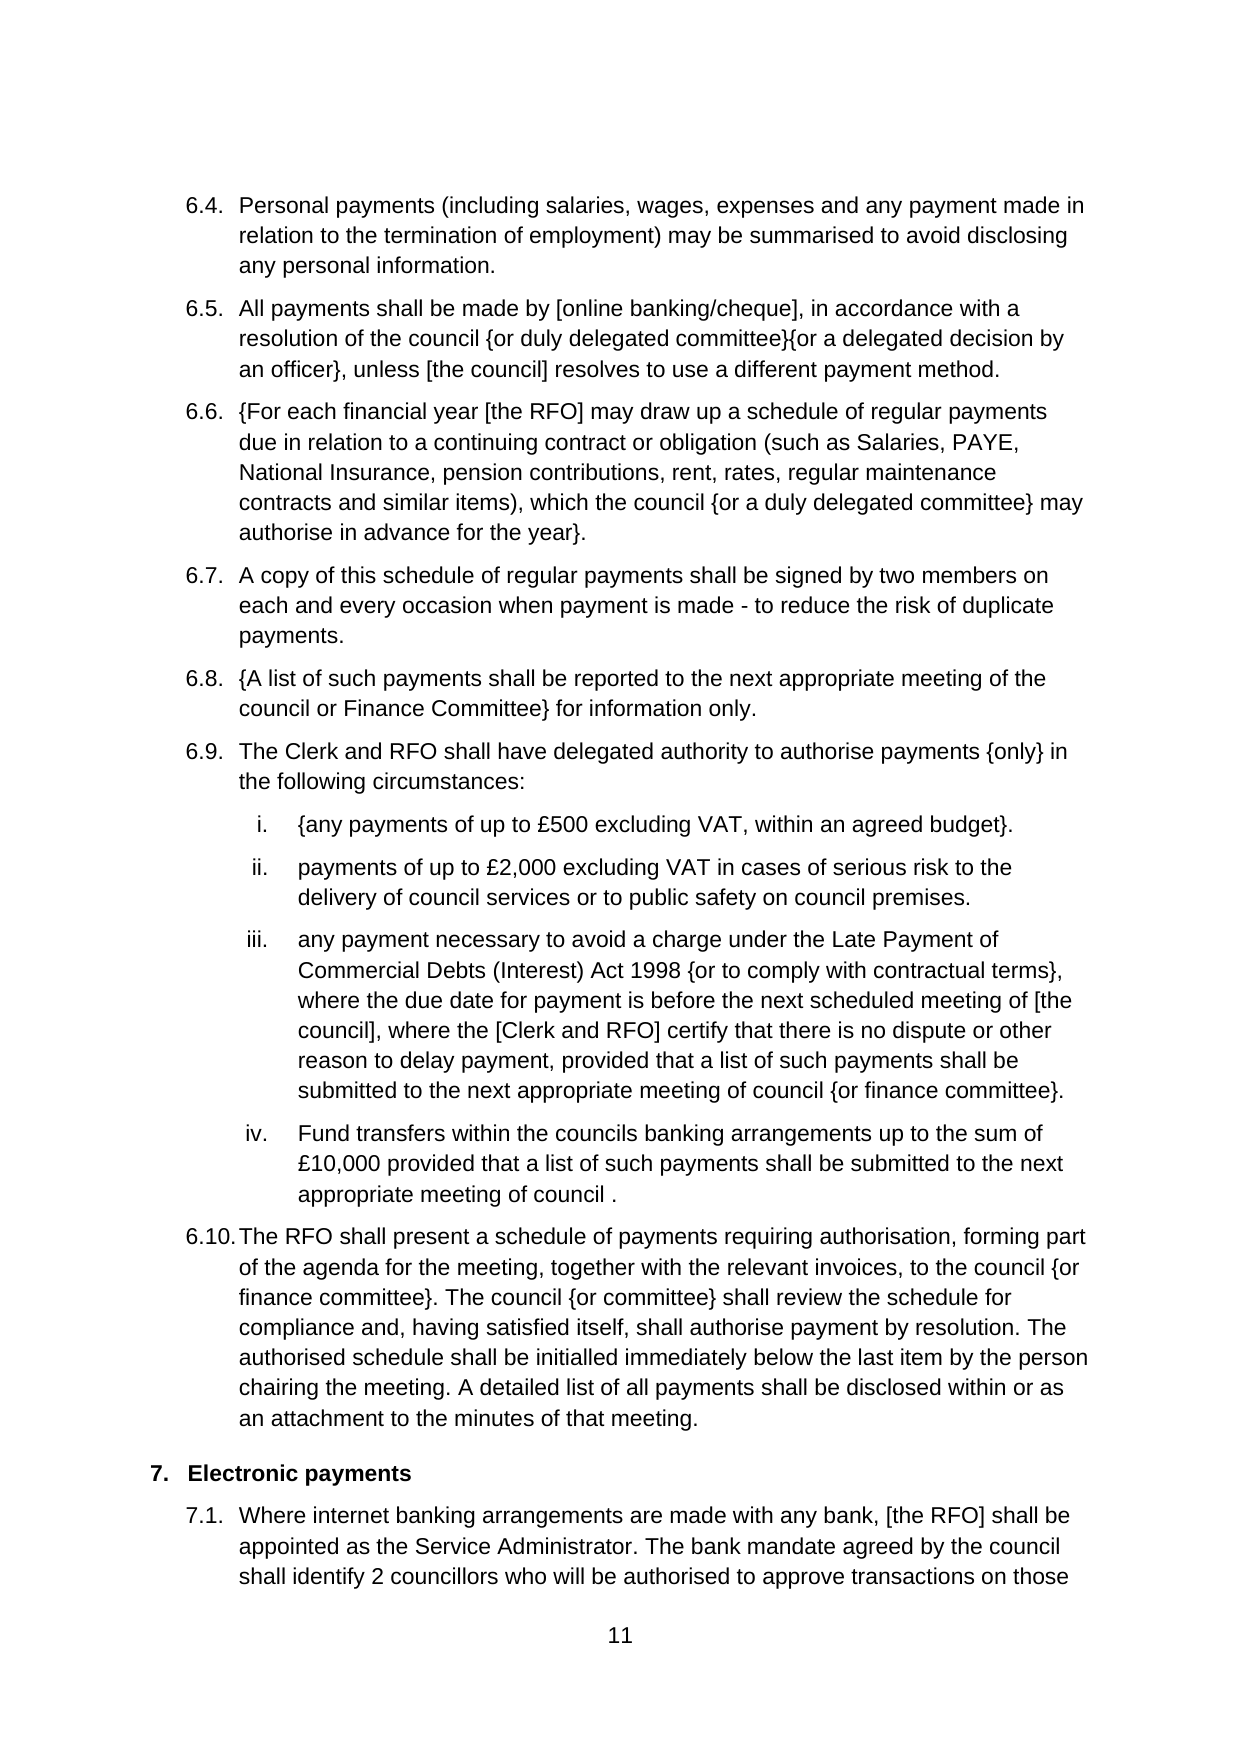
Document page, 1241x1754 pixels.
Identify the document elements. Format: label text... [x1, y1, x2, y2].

list Fund transfers within the councils banking arrangements up to the sum of £10,000 provided that a list of such payments shall be submitted to the next appropriate meeting of council . [268, 1120, 1090, 1207]
list any payment necessary to avoid a charge under the Late Payment of Commercial Debts (Interest) Act 1998 {or to comply with contractual terms}, where the due date for payment is before the next scheduled meeting of [the council], where the [Clerk and RFO] certify that there is no dispute or other reason to delay payment, provided that a list of such payments shall be submitted to the next appropriate meeting of council {or finance committee}. [268, 926, 1090, 1104]
list Personal payments (including salaries, wages, expenses and any payment made in relation to the termination of employment) may be summarised to avoid disclosing any personal information. [185, 192, 1090, 279]
list {any payments of up to £500 excluding VAT, within an agreed budget}. [268, 811, 1090, 837]
list {A list of such payments shall be reported to the next appropriate meeting of the council or Finance Committee} for information only. [185, 665, 1090, 721]
list A copy of this schedule of regular payments shall be signed by two members on each and every occasion when payment is made - to reduce the risk of duplicate payments. [185, 562, 1090, 648]
list The RFO shall present a schedule of payments requiring authorisation, forming part of the agenda for the meeting, together with the relevant invoices, to the council {or finance committee}. The council {or committee} shall review the schedule for compliance and, having satisfied itself, shall authorise payment by resolution. The authorised schedule shall be initialled immediately below the last item by the person chairing the meeting. A detailed list of all payments shall be disclosed within or as an attachment to the minutes of that meeting. [185, 1223, 1090, 1431]
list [185, 1502, 1090, 1589]
list {For each financial year [the RFO] may draw up a schedule of regular payments due in relation to a continuing contract or obligation (such as Salaries, PAYE, National Insurance, pension contributions, rent, rates, regular maintenance contracts and similar items), which the council {or a duly delegated committee} may authorise in advance for the year}. [185, 398, 1090, 545]
list payments of up to £2,000 excluding VAT in cases of serious risk to the delivery of council services or to public safety on council premises. [268, 853, 1090, 910]
list The Clerk and RFO shall have delegated authority to authorise payments {only} in the following circumstances: [185, 738, 1090, 794]
list All payments shall be made by [online banking/cheque], in accordance with a resolution of the council {or duly delegated committee}{or a delegated decision by an officer}, unless [the council] resolves to use a different payment method. [185, 295, 1090, 382]
subtitle Electronic payments [150, 1460, 1090, 1486]
